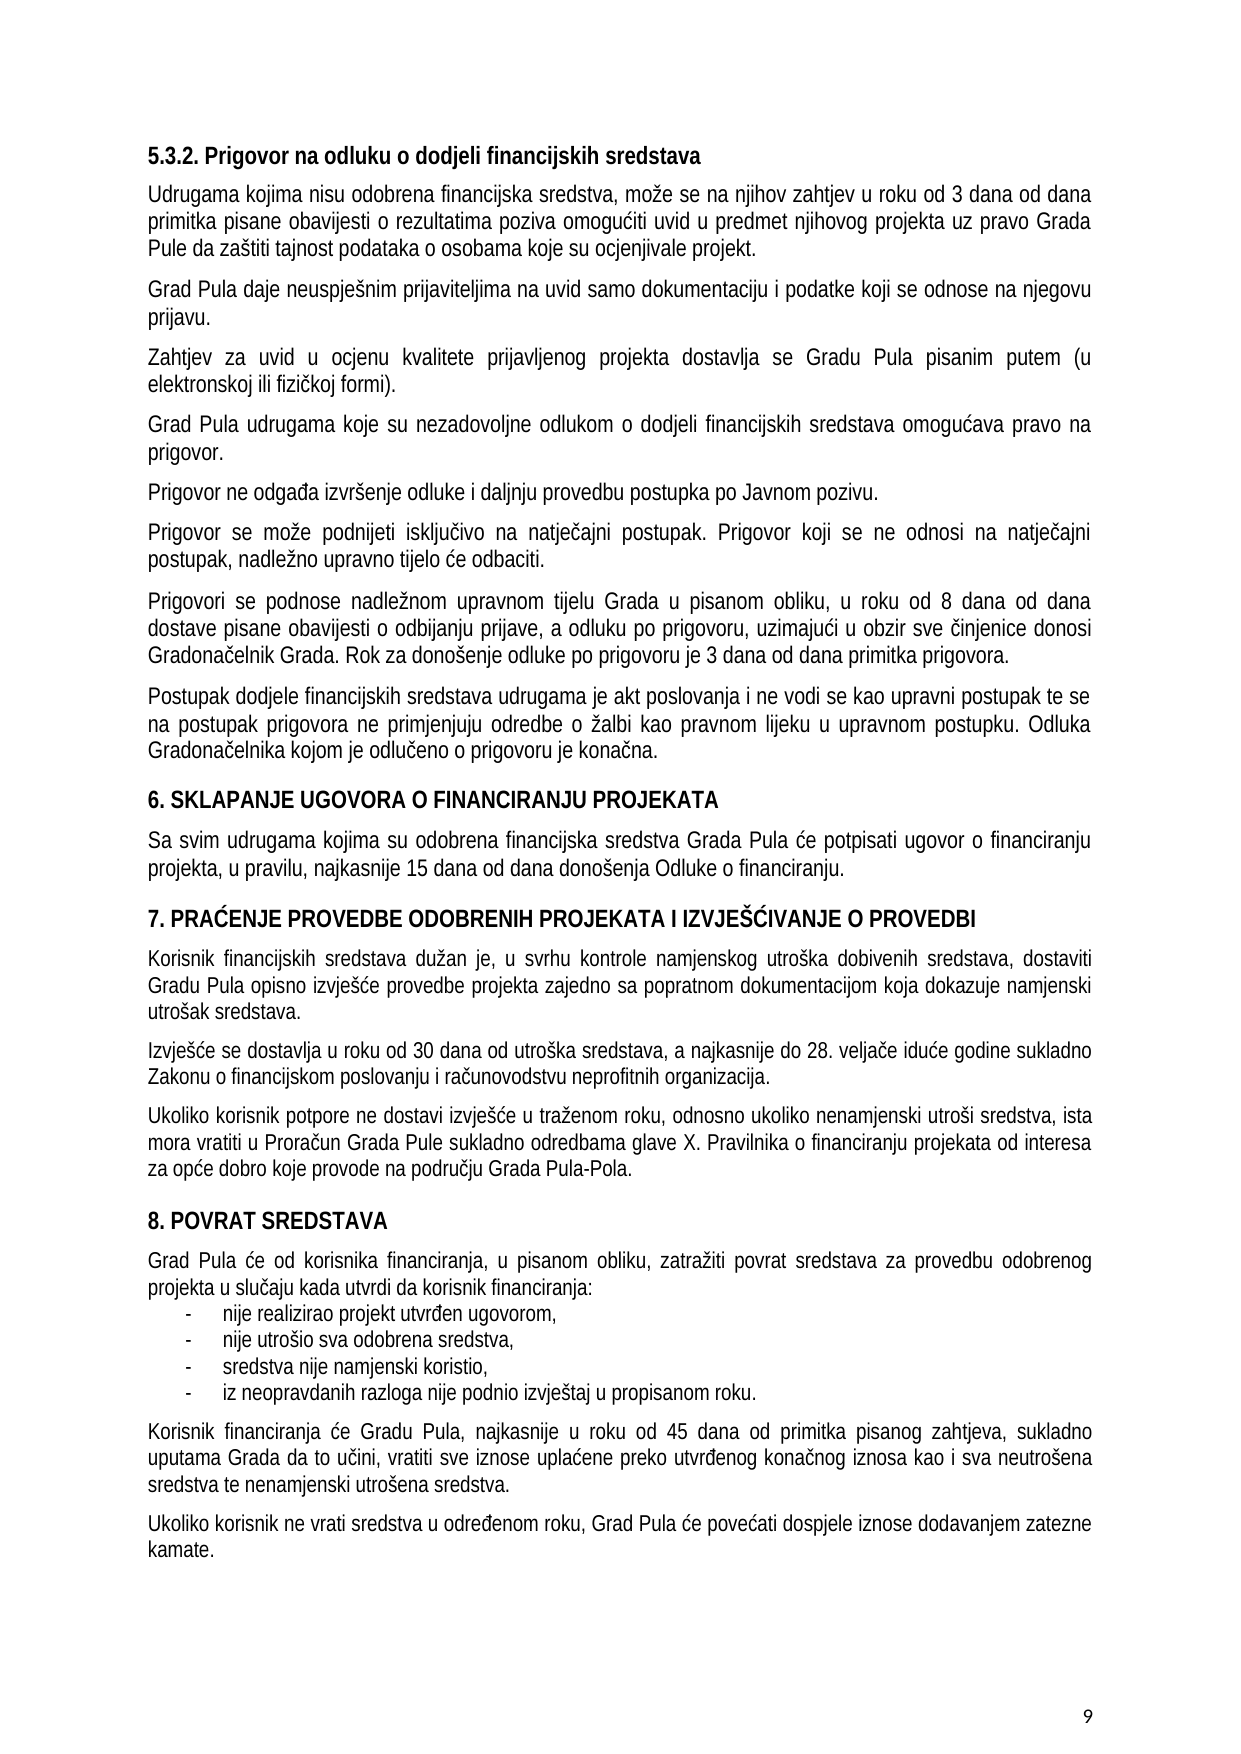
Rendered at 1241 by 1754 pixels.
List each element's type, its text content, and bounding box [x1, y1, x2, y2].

text Zahtjev za uvid u ocjenu kvalitete prijavljenog projekta dostavlja se Gradu Pula pisanim putem (u elektronskoj ili fizičkoj formi). [148, 343, 1093, 398]
list nije utrošio sva odobrena sredstva, [185, 1326, 1093, 1353]
text Izvješće se dostavlja u roku od 30 dana od utroška sredstava, a najkasnije do 28. veljače iduće godine sukladno Zakonu o financijskom poslovanju i računovodstvu neprofitnih organizacija. [148, 1037, 1093, 1090]
text Postupak dodjele financijskih sredstava udrugama je akt poslovanja i ne vodi se kao upravni postupak te se na postupak prigovora ne primjenjuju odredbe o žalbi kao pravnom lijeku u upravnom postupku. Odluka Gradonačelnika kojom je odlučeno o prigovoru je konačna. [148, 683, 1093, 764]
list nije realizirao projekt utvrđen ugovorom, [185, 1300, 1093, 1326]
text Prigovori se podnose nadležnom upravnom tijelu Grada u pisanom obliku, u roku od 8 dana od dana dostave pisane obavijesti o odbijanju prijave, a odluku po prigovoru, uzimajući u obzir sve činjenice donosi Gradonačelnik Grada. Rok za donošenje odluke po prigovoru je 3 dana od dana primitka prigovora. [148, 588, 1093, 668]
text Ukoliko korisnik ne vrati sredstva u određenom roku, Grad Pula će povećati dospjele iznose dodavanjem zatezne kamate. [148, 1509, 1093, 1562]
text Prigovor se može podnijeti isključivo na natječajni postupak. Prigovor koji se ne odnosi na natječajni postupak, nadležno upravno tijelo će odbaciti. [148, 518, 1093, 573]
text Ukoliko korisnik potpore ne dostavi izvješće u traženom roku, odnosno ukoliko nenamjenski utroši sredstva, ista mora vratiti u Proračun Grada Pule sukladno odredbama glave X. Pravilnika o financiranju projekata od interesa za opće dobro koje provode na području Grada Pula-Pola. [148, 1102, 1093, 1181]
text Prigovor ne odgađa izvršenje odluke i daljnju provedbu postupka po Javnom pozivu. [148, 478, 1093, 506]
text 5.3.2. Prigovor na odluku o dodjeli financijskih sredstava [148, 148, 1093, 168]
text Korisnik financiranja će Gradu Pula, najkasnije u roku od 45 dana od primitka pisanog zahtjeva, sukladno uputama Grada da to učini, vratiti sve iznose uplaćene preko utvrđenog konačnog iznosa kao i sva neutrošena sredstva te nenamjenski utrošena sredstva. [148, 1418, 1093, 1497]
text Grad Pula će od korisnika financiranja, u pisanom obliku, zatražiti povrat sredstava za provedbu odobrenog projekta u slučaju kada utvrdi da korisnik financiranja: [148, 1247, 1093, 1300]
text 7. PRAĆENJE PROVEDBE ODOBRENIH PROJEKATA I IZVJEŠĆIVANJE O PROVEDBI [148, 904, 1093, 933]
text Sa svim udrugama kojima su odobrena financijska sredstva Grada Pula će potpisati ugovor o financiranju projekta, u pravilu, najkasnije 15 dana od dana donošenja Odluke o financiranju. [148, 826, 1093, 881]
text Grad Pula udrugama koje su nezadovoljne odlukom o dodjeli financijskih sredstava omogućava pravo na prigovor. [148, 411, 1093, 466]
text 6. SKLAPANJE UGOVORA O FINANCIRANJU PROJEKATA [148, 785, 1093, 813]
text 8. POVRAT SREDSTAVA [148, 1206, 1093, 1235]
text Udrugama kojima nisu odobrena financijska sredstva, može se na njihov zahtjev u roku od 3 dana od dana primitka pisane obavijesti o rezultatima poziva omogućiti uvid u predmet njihovog projekta uz pravo Grada Pule da zaštiti tajnost podataka o osobama koje su ocjenjivale projekt. [148, 181, 1093, 262]
list iz neopravdanih razloga nije podnio izvještaj u propisanom roku. [185, 1379, 1093, 1406]
list sredstva nije namjenski koristio, [185, 1353, 1093, 1379]
text Korisnik financijskih sredstava dužan je, u svrhu kontrole namjenskog utroška dobivenih sredstava, dostaviti Gradu Pula opisno izvješće provedbe projekta zajedno sa popratnom dokumentacijom koja dokazuje namjenski utrošak sredstava. [148, 945, 1093, 1024]
text Grad Pula daje neuspješnim prijaviteljima na uvid samo dokumentaciju i podatke koji se odnose na njegovu prijavu. [148, 276, 1093, 331]
